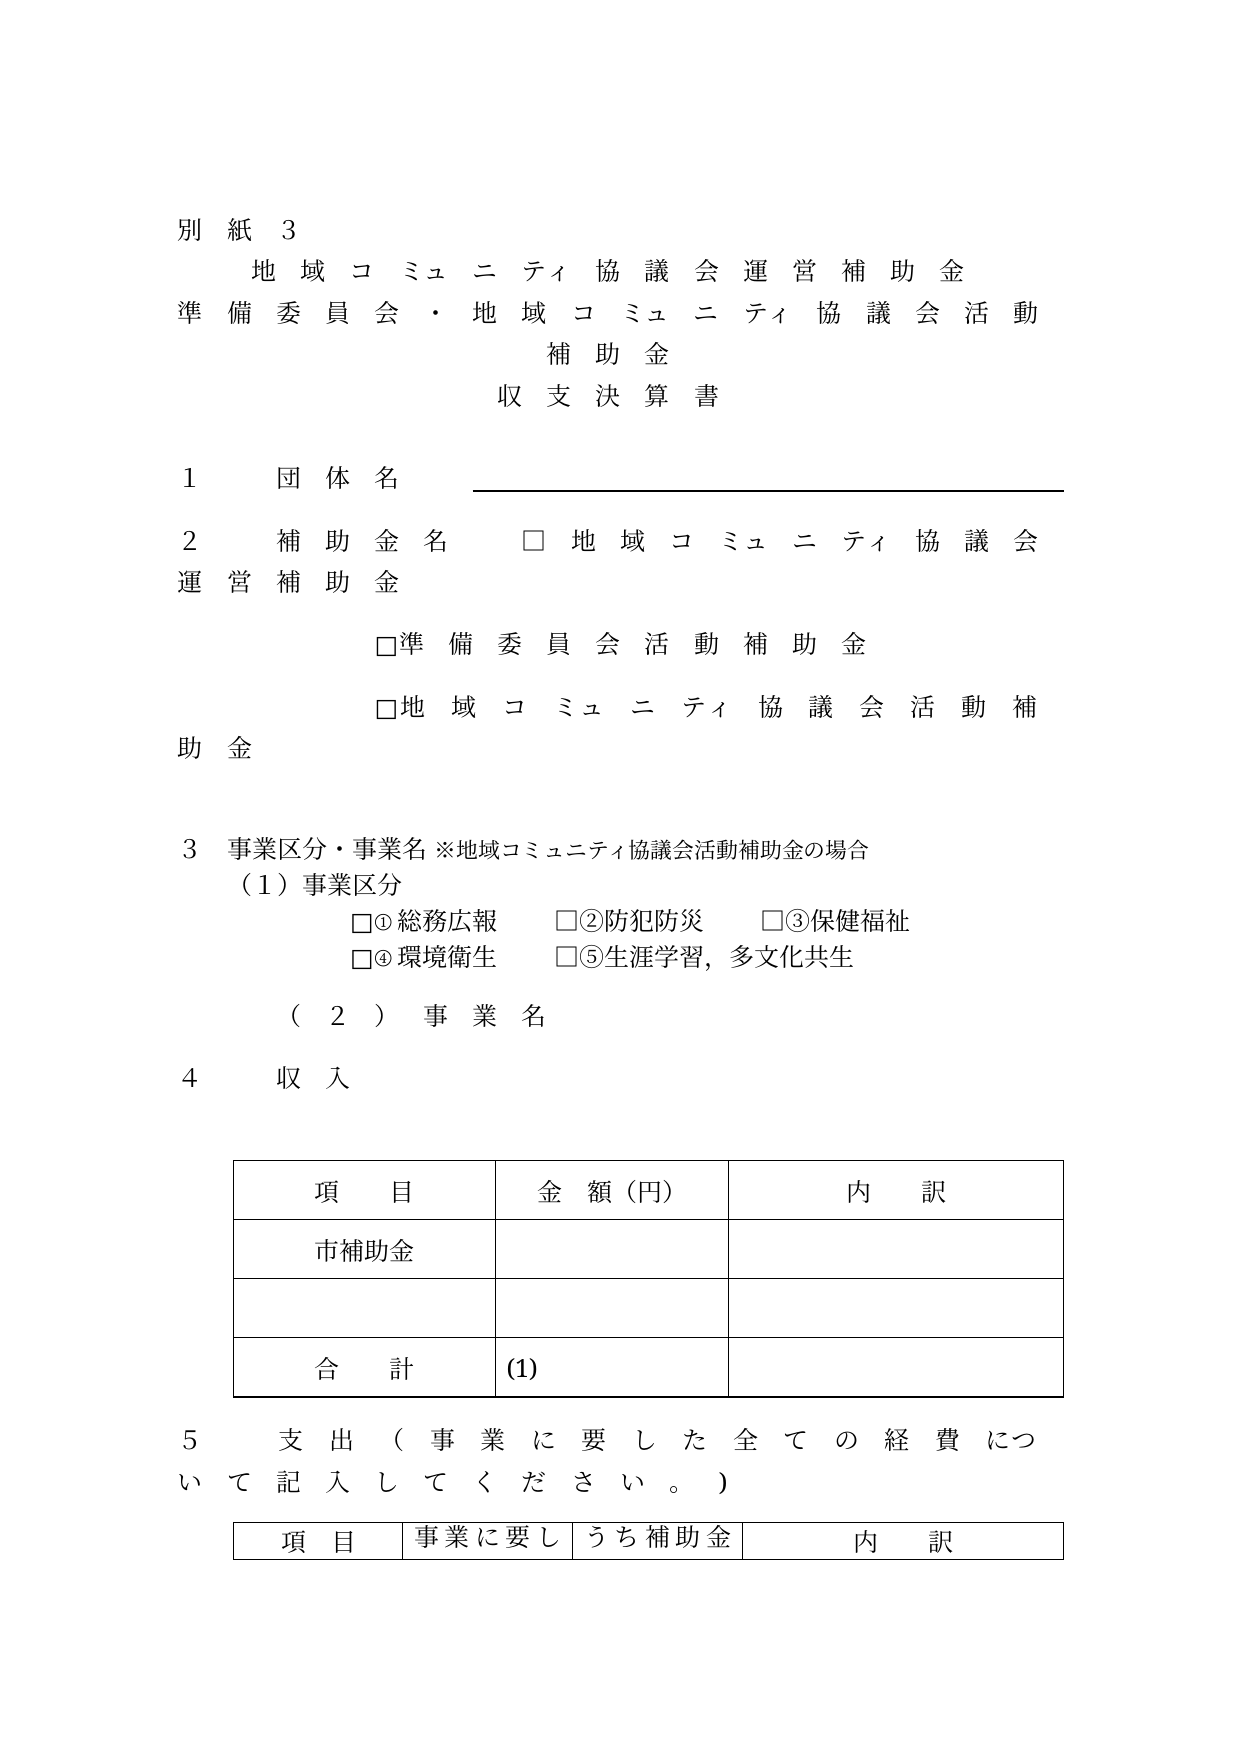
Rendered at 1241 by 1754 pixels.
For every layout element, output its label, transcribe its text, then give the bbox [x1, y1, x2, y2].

table_header 内 訳 [729, 1161, 1063, 1219]
text （１）事業区分 [178, 866, 1063, 901]
table_cell 市補助金 [234, 1220, 495, 1278]
table_cell [234, 1279, 495, 1337]
text □地域コミュニティ協議会活動補助金 [178, 684, 1063, 767]
table_cell [496, 1279, 728, 1337]
text ４ 収入 [178, 1056, 1063, 1098]
table_header 内 訳 [743, 1523, 1063, 1559]
table_header 項 目 [234, 1161, 495, 1219]
table_header 金 額（円） [496, 1161, 728, 1219]
text 別紙３ [178, 208, 1063, 249]
table_cell 合 計 [234, 1338, 495, 1396]
table_cell (1) [496, 1338, 728, 1396]
text ２ 補助金名 □地域コミュニティ協議会運営補助金 [178, 519, 1063, 602]
table_cell [729, 1338, 1063, 1396]
table_header 事業に要した経費(円) [403, 1523, 572, 1559]
text 準備委員会・地域コミュニティ協議会活動補助金 [178, 291, 1063, 373]
text □①総務広報 □②防犯防災 □③保健福祉 [178, 901, 1063, 937]
text □準備委員会活動補助金 [178, 622, 1063, 664]
table_header うち補助金 充当額(円) [573, 1523, 742, 1559]
text 地域コミュニティ協議会運営補助金 [178, 249, 1063, 291]
text （２）事業名 [178, 994, 1063, 1036]
table_header 項 目 [234, 1523, 402, 1559]
table_cell [729, 1220, 1063, 1278]
text 収支決算書 [178, 373, 1063, 415]
table_cell [496, 1220, 728, 1278]
text □④環境衛生 □⑤生涯学習，多文化共生 [178, 937, 1063, 973]
text ３ 事業区分・事業名 ※地域コミュニティ協議会活動補助金の場合 [178, 829, 1063, 866]
text ５ 支出（事業に要した全ての経費について記入してください。) [178, 1418, 1063, 1501]
text １ 団体名 [178, 456, 1063, 498]
table_cell [729, 1279, 1063, 1337]
